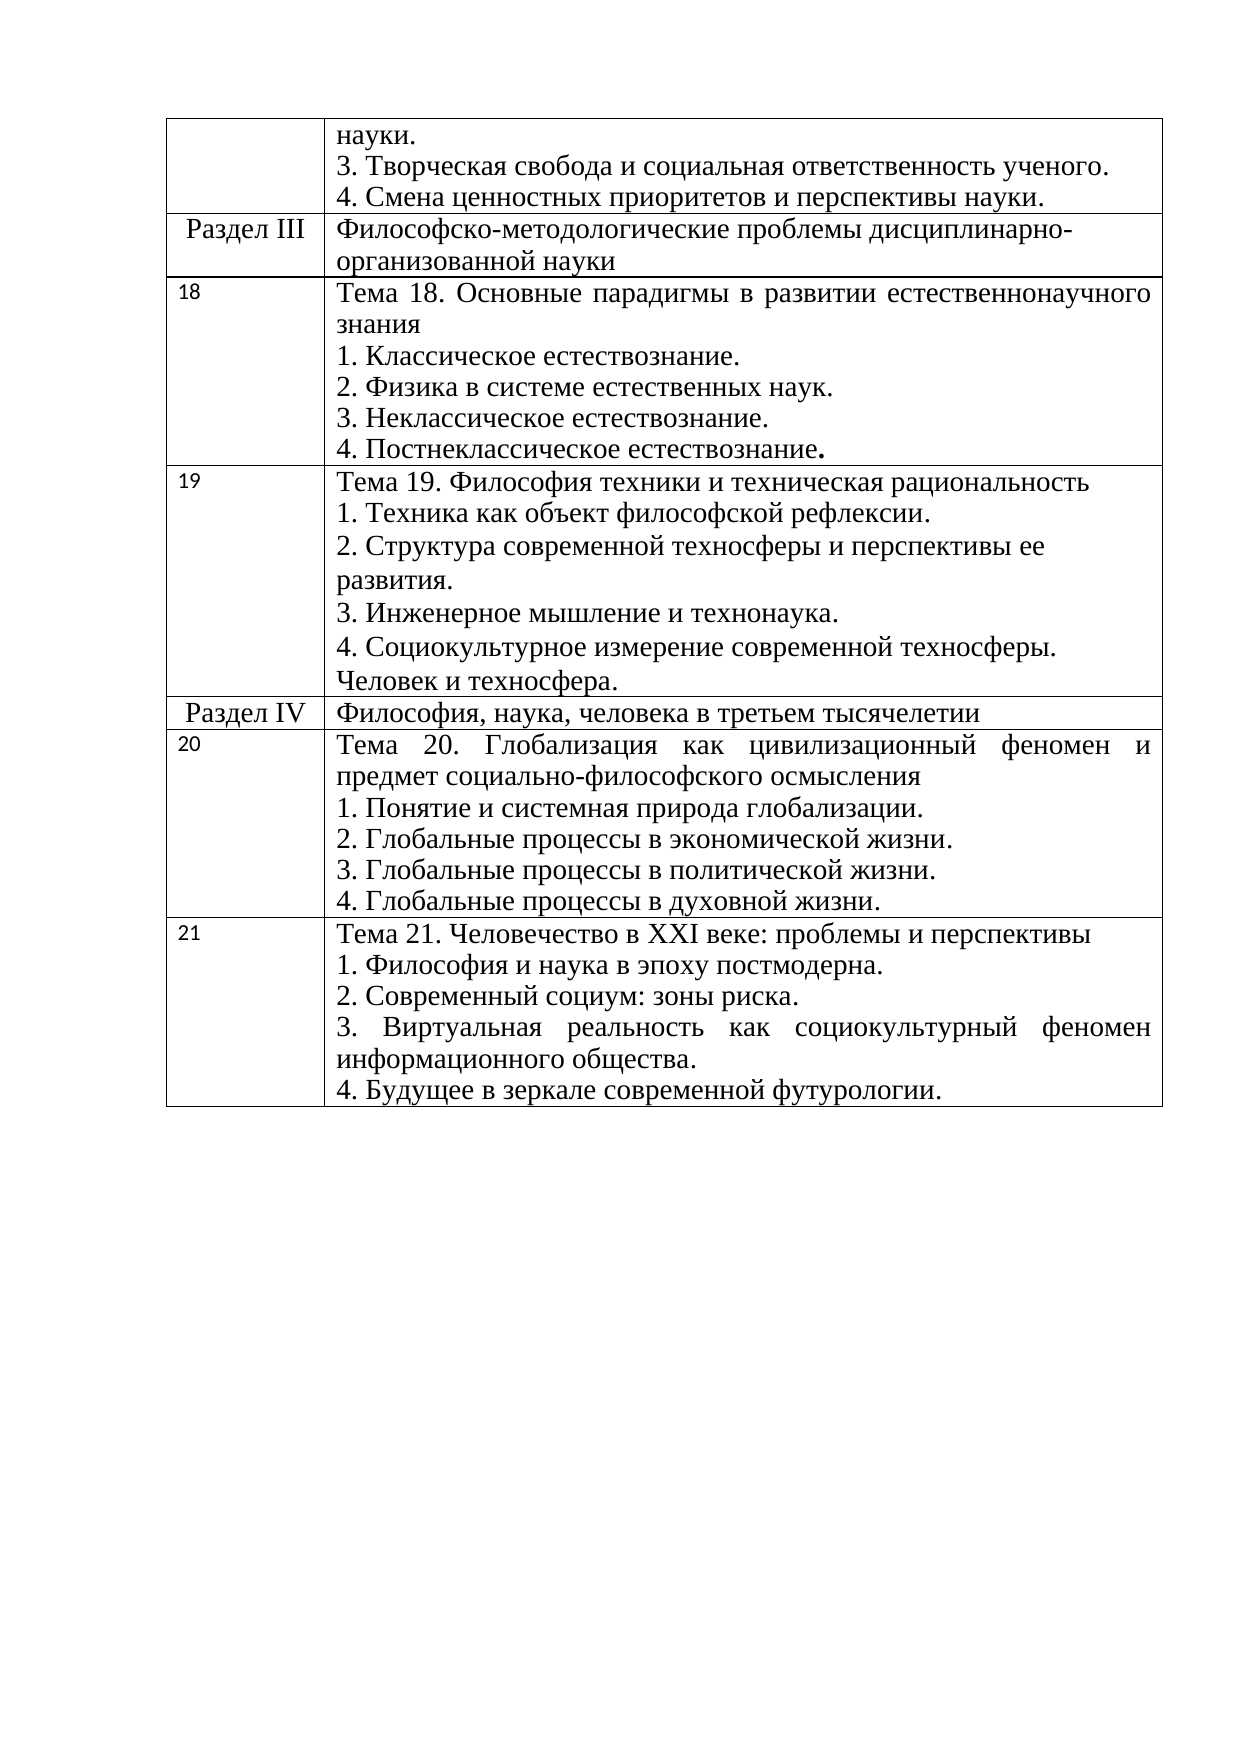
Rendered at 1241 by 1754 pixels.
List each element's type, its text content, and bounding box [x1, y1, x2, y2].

table_cell 18 [167, 278, 324, 465]
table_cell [325, 119, 1162, 213]
table_cell 17 [167, 119, 324, 213]
table_cell Раздел III [167, 214, 324, 276]
table_cell 20 [167, 730, 324, 917]
table_cell Тема 19. Философия техники и техническая рациональность 1. Техника как объект философской рефлексии. 2. Структура современной техносферы и перспективы ее развития. 3. Инженерное мышление и технонаука. 4. Социокультурное измерение современной техносферы. Человек и техносфера. [325, 466, 1162, 696]
table_cell 21 [167, 918, 324, 1106]
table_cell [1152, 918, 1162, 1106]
table_cell Раздел IV [167, 697, 324, 728]
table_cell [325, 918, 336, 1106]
table_cell Тема 18. Основные парадигмы в развитии естественнонаучного знания 1. Классическое естествознание. 2. Физика в системе естественных наук. 3. Неклассическое естествознание. 4. Постнеклассическое естествознание. [325, 278, 1162, 465]
table_cell 19 [167, 466, 324, 696]
table_cell Тема 20. Глобализация как цивилизационный феномен и предмет социально-философского осмысления 1. Понятие и системная природа глобализации. 2. Глобальные процессы в экономической жизни. 3. Глобальные процессы в политической жизни. 4. Глобальные процессы в духовной жизни. [325, 730, 1162, 917]
table_cell Философско-методологические проблемы дисциплинарно-организованной науки [325, 214, 1162, 276]
table_cell Философия, наука, человека в третьем тысячелетии [325, 697, 1162, 728]
